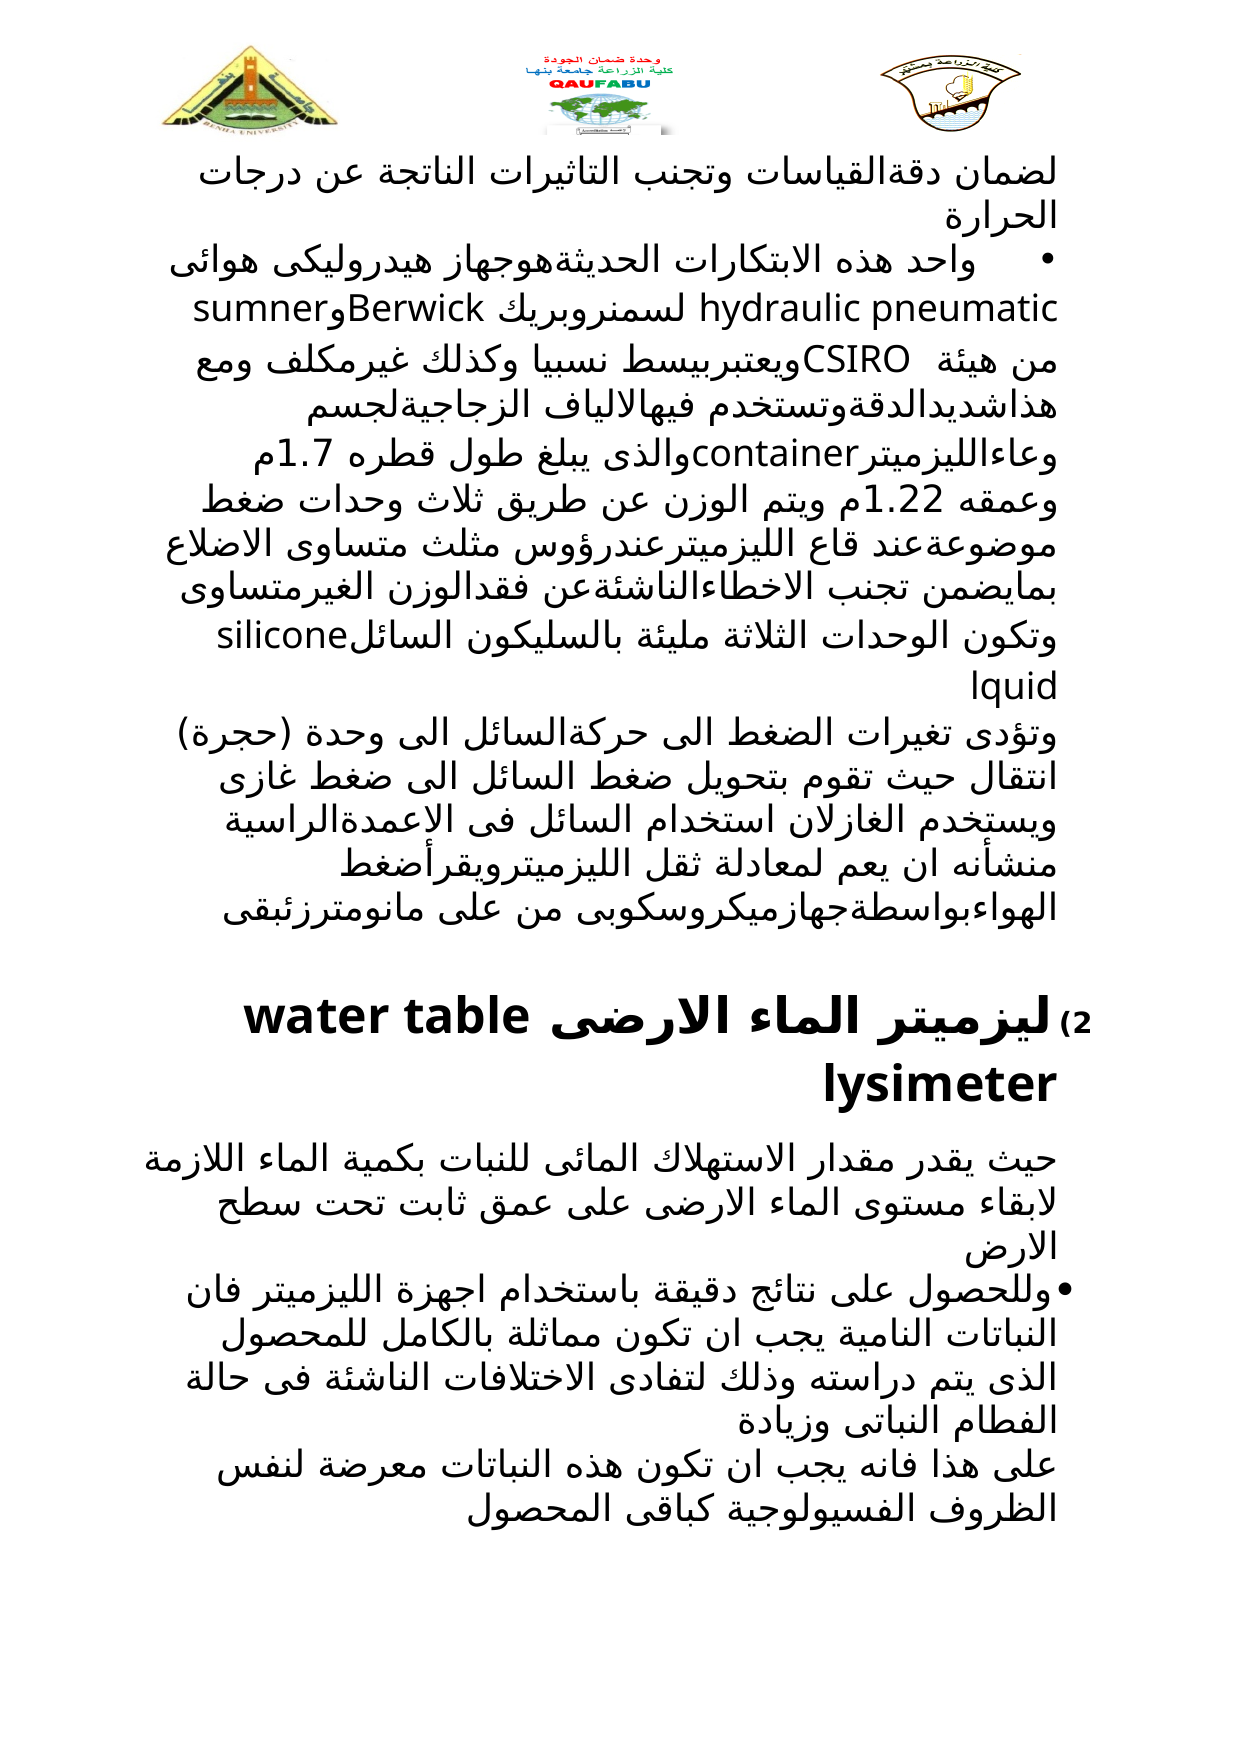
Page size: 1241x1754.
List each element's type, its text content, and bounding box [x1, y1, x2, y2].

picture [152, 42, 341, 143]
list وتؤدى تغيرات الضغط الى حركةالسائل الى وحدة (حجرة) انتقال حيث تقوم بتحويل ضغط السائل الى ضغط غازى ويستخدم الغازلان استخدام السائل فى الاعمدةالراسية منشأنه ان يعم لمعادلة ثقل الليزميترويقرأضغط الهواءبواسطةجهازميكروسكوبى من على مانومترزئبقى [143, 711, 1059, 929]
list على هذا فانه يجب ان تكون هذه النباتات معرضة لنفس الظروف الفسيولوجية كباقى المحصول [143, 1443, 1059, 1530]
text حيث يقدر مقدار الاستهلاك المائى للنبات بكمية الماء اللازمة لابقاء مستوى الماء الارضى على عمق ثابت تحت سطح الارض [143, 1137, 1059, 1268]
list • واحد هذه الابتكارات الحديثةهوجهاز هيدروليكى هوائىhydraulic pneumatic لسمنروبريك Berwickوsumner من هيئة CSIROويعتبربيسط نسبيا وكذلك غيرمكلف ومع هذاشديدالدقةوتستخدم فيهالالياف الزجاجيةلجسم وعاءالليزميترcontainerوالذى يبلغ طول قطره 1.7م وعمقه 1.22م ويتم الوزن عن طريق ثلاث وحدات ضغط موضوعةعند قاع الليزميترعندرؤوس مثلث متساوى الاضلاع بمايضمن تجنب الاخطاءالناشئةعن فقدالوزن الغيرمتساوى وتكون الوحدات الثلاثة مليئة بالسليكون السائلsilicone lquid [143, 237, 1059, 711]
picture [515, 51, 684, 135]
list وللحصول على نتائج دقيقة باستخدام اجهزة الليزميتر فان النباتات النامية يجب ان تكون مماثلة بالكامل للمحصول الذى يتم دراسته وذلك لتفادى الاختلافات الناشئة فى حالة الفطام النباتى وزيادة [143, 1268, 1059, 1443]
list ليزميتر الماء الارضى water table lysimeter [143, 980, 1059, 1116]
